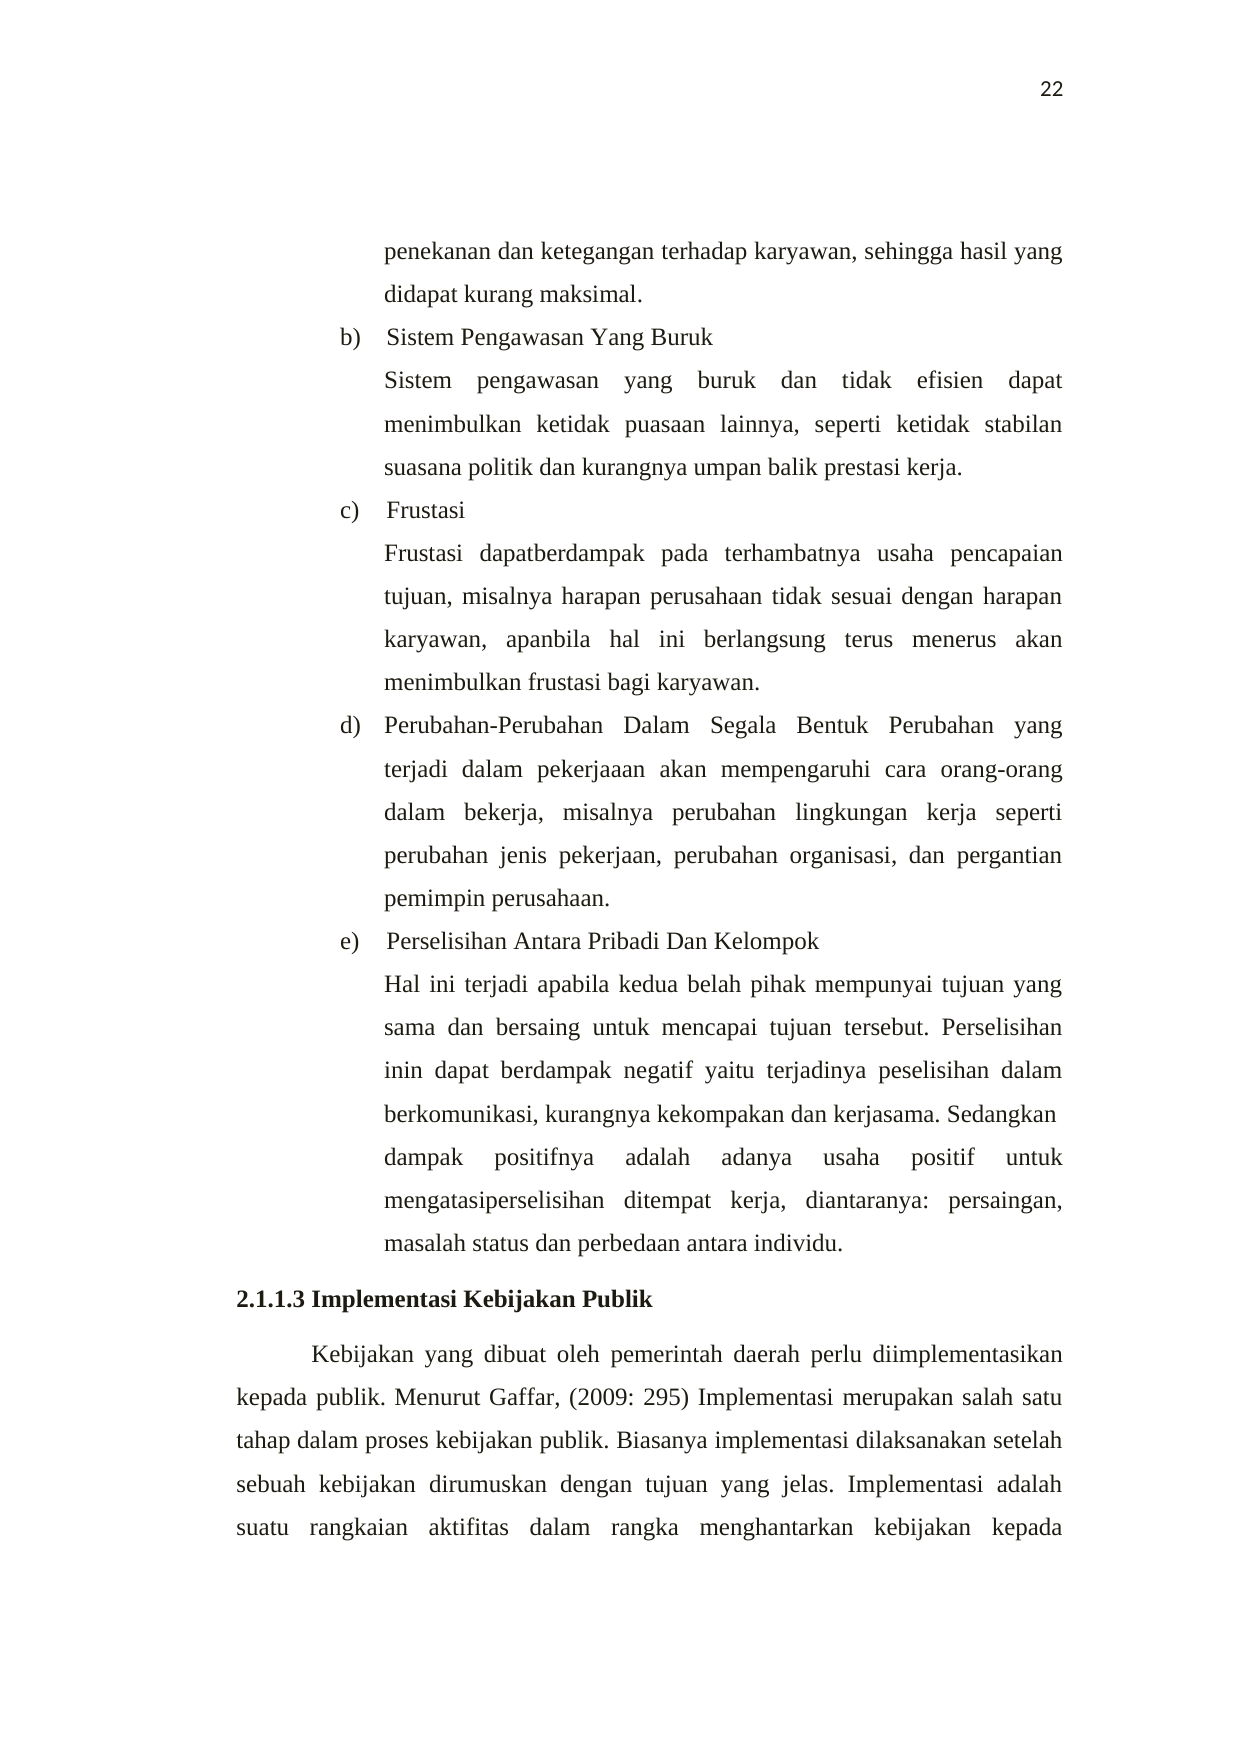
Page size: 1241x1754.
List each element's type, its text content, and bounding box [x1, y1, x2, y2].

list Hal ini terjadi apabila kedua belah pihak mempunyai tujuan yang sama dan bersaing untuk mencapai tujuan tersebut. Perselisihan inin dapat berdampak negatif yaitu terjadinya peselisihan dalam berkomunikasi, kurangnya kekompakan dan kerjasama. Sedangkan [384, 969, 1063, 1127]
list Perselisihan Antara Pribadi Dan Kelompok [311, 926, 1063, 955]
list Frustasi dapatberdampak pada terhambatnya usaha pencapaian tujuan, misalnya harapan perusahaan tidak sesuai dengan harapan karyawan, apanbila hal ini berlangsung terus menerus akan menimbulkan frustasi bagi karyawan. [384, 538, 1063, 696]
list Sistem pengawasan yang buruk dan tidak efisien dapat menimbulkan ketidak puasaan lainnya, seperti ketidak stabilan suasana politik dan kurangnya umpan balik prestasi kerja. [384, 366, 1063, 481]
list dampak positifnya adalah adanya usaha positif untuk mengatasiperselisihan ditempat kerja, diantaranya: persaingan, masalah status dan perbedaan antara individu. [384, 1142, 1063, 1257]
list Frustasi [311, 495, 1063, 524]
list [384, 236, 1063, 308]
text 2.1.1.3 Implementasi Kebijakan Publik [236, 1284, 1063, 1312]
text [236, 1339, 1063, 1541]
list Sistem Pengawasan Yang Buruk [311, 322, 1063, 351]
list Perubahan-Perubahan Dalam Segala Bentuk Perubahan yang terjadi dalam pekerjaaan akan mempengaruhi cara orang-orang dalam bekerja, misalnya perubahan lingkungan kerja seperti perubahan jenis pekerjaan, perubahan organisasi, dan pergantian pemimpin perusahaan. [340, 711, 1063, 912]
